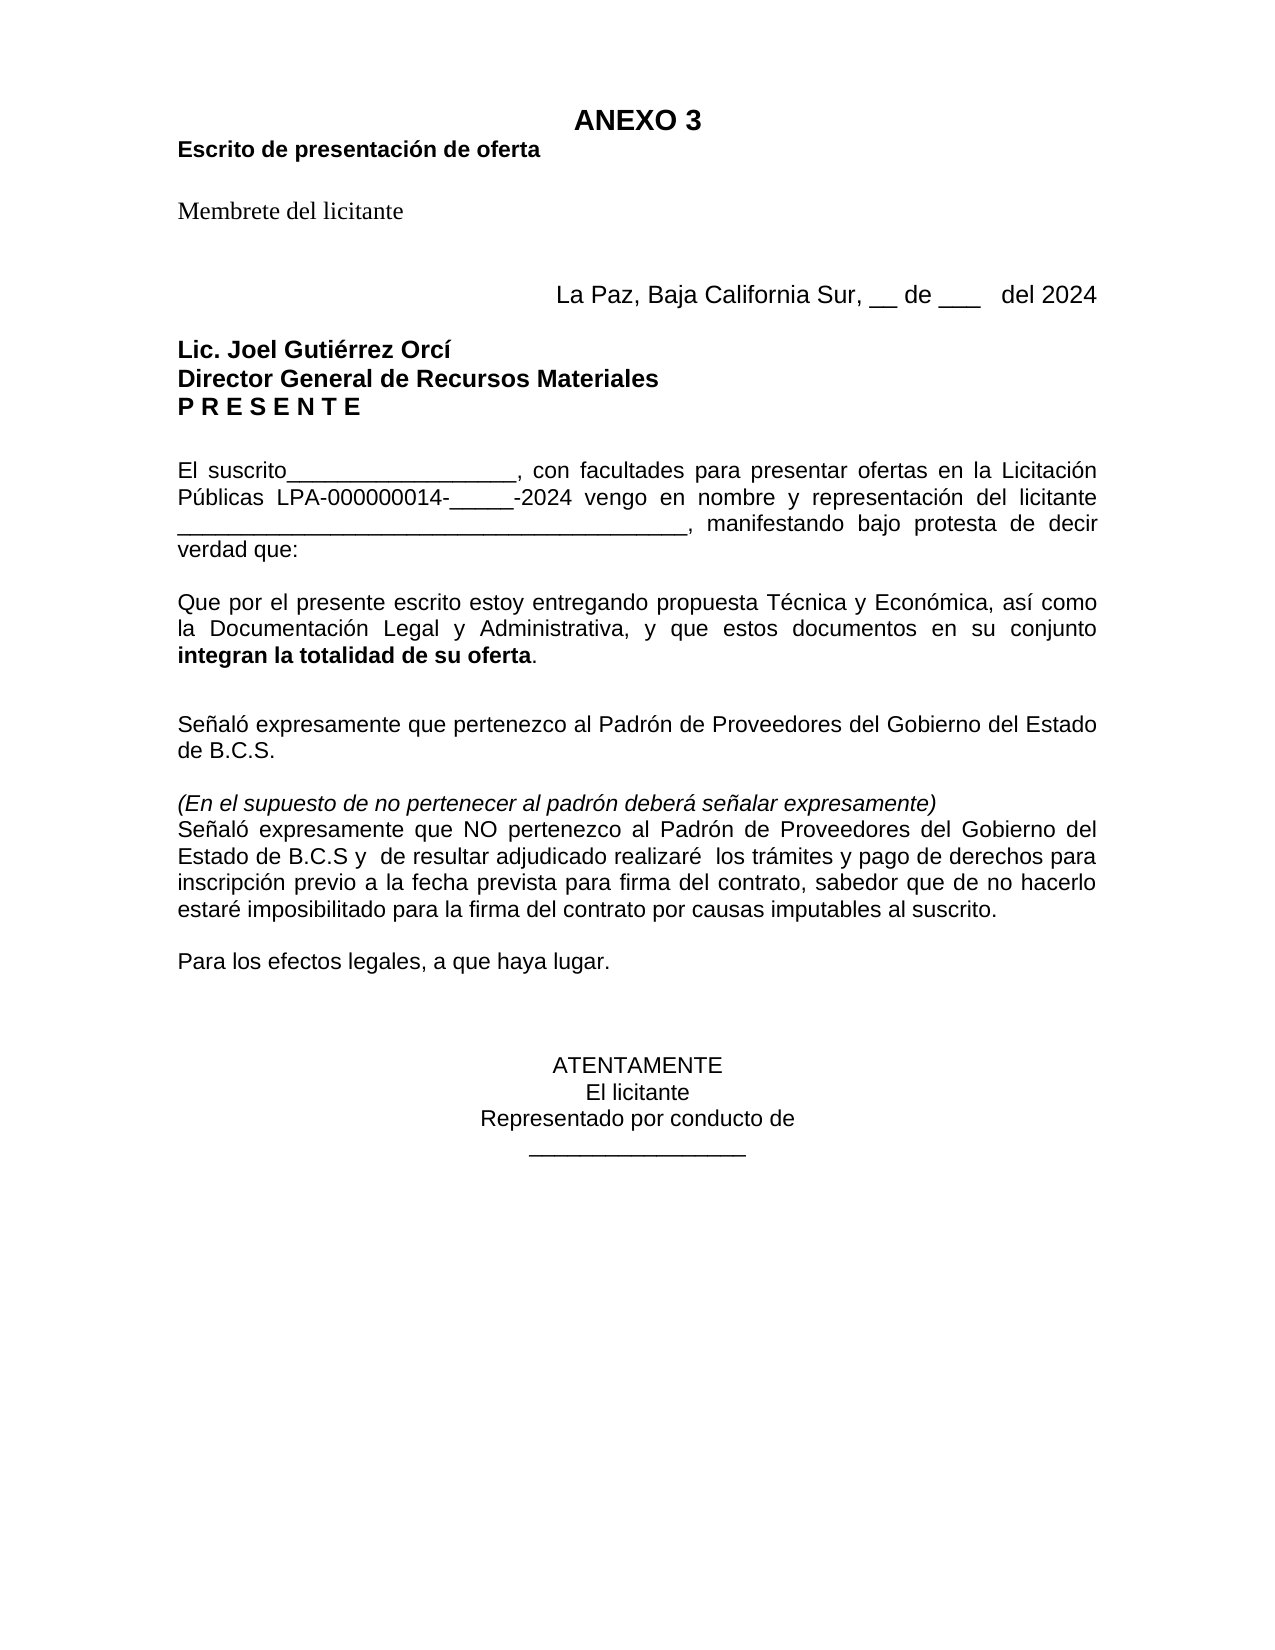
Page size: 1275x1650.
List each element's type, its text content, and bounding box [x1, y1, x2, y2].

text Señaló expresamente que pertenezco al Padrón de Proveedores del Gobierno del Estado de B.C.S. [177, 711, 1098, 764]
text _________________ [177, 1131, 1098, 1158]
text Señaló expresamente que NO pertenezco al Padrón de Proveedores del Gobierno del Estado de B.C.S y de resultar adjudicado realizaré los trámites y pago de derechos para inscripción previo a la fecha prevista para firma del contrato, sabedor que de no hacerlo estaré imposibilitado para la firma del contrato por causas imputables al suscrito. [177, 816, 1098, 922]
text Lic. Joel Gutiérrez Orcí [177, 335, 1098, 364]
text (En el supuesto de no pertenecer al padrón deberá señalar expresamente) [177, 790, 1098, 816]
text Director General de Recursos Materiales [177, 364, 1098, 392]
text Que por el presente escrito estoy entregando propuesta Técnica y Económica, así como la Documentación Legal y Administrativa, y que estos documentos en su conjunto integran la totalidad de su oferta. [177, 589, 1098, 668]
text El licitante [177, 1078, 1098, 1105]
text La Paz, Baja California Sur, __ de ___ del 2024 [177, 280, 1098, 308]
text Para los efectos legales, a que haya lugar. [177, 948, 1098, 974]
text Representado por conducto de [177, 1105, 1098, 1131]
text ATENTAMENTE [177, 1052, 1098, 1078]
text Membrete del licitante [177, 196, 1098, 225]
text P R E S E N T E [177, 392, 1098, 421]
text El suscrito__________________, con facultades para presentar ofertas en la Licitación Públicas LPA-000000014-_____-2024 vengo en nombre y representación del licitante ________________________________________, manifestando bajo protesta de decir verdad que: [177, 457, 1098, 562]
